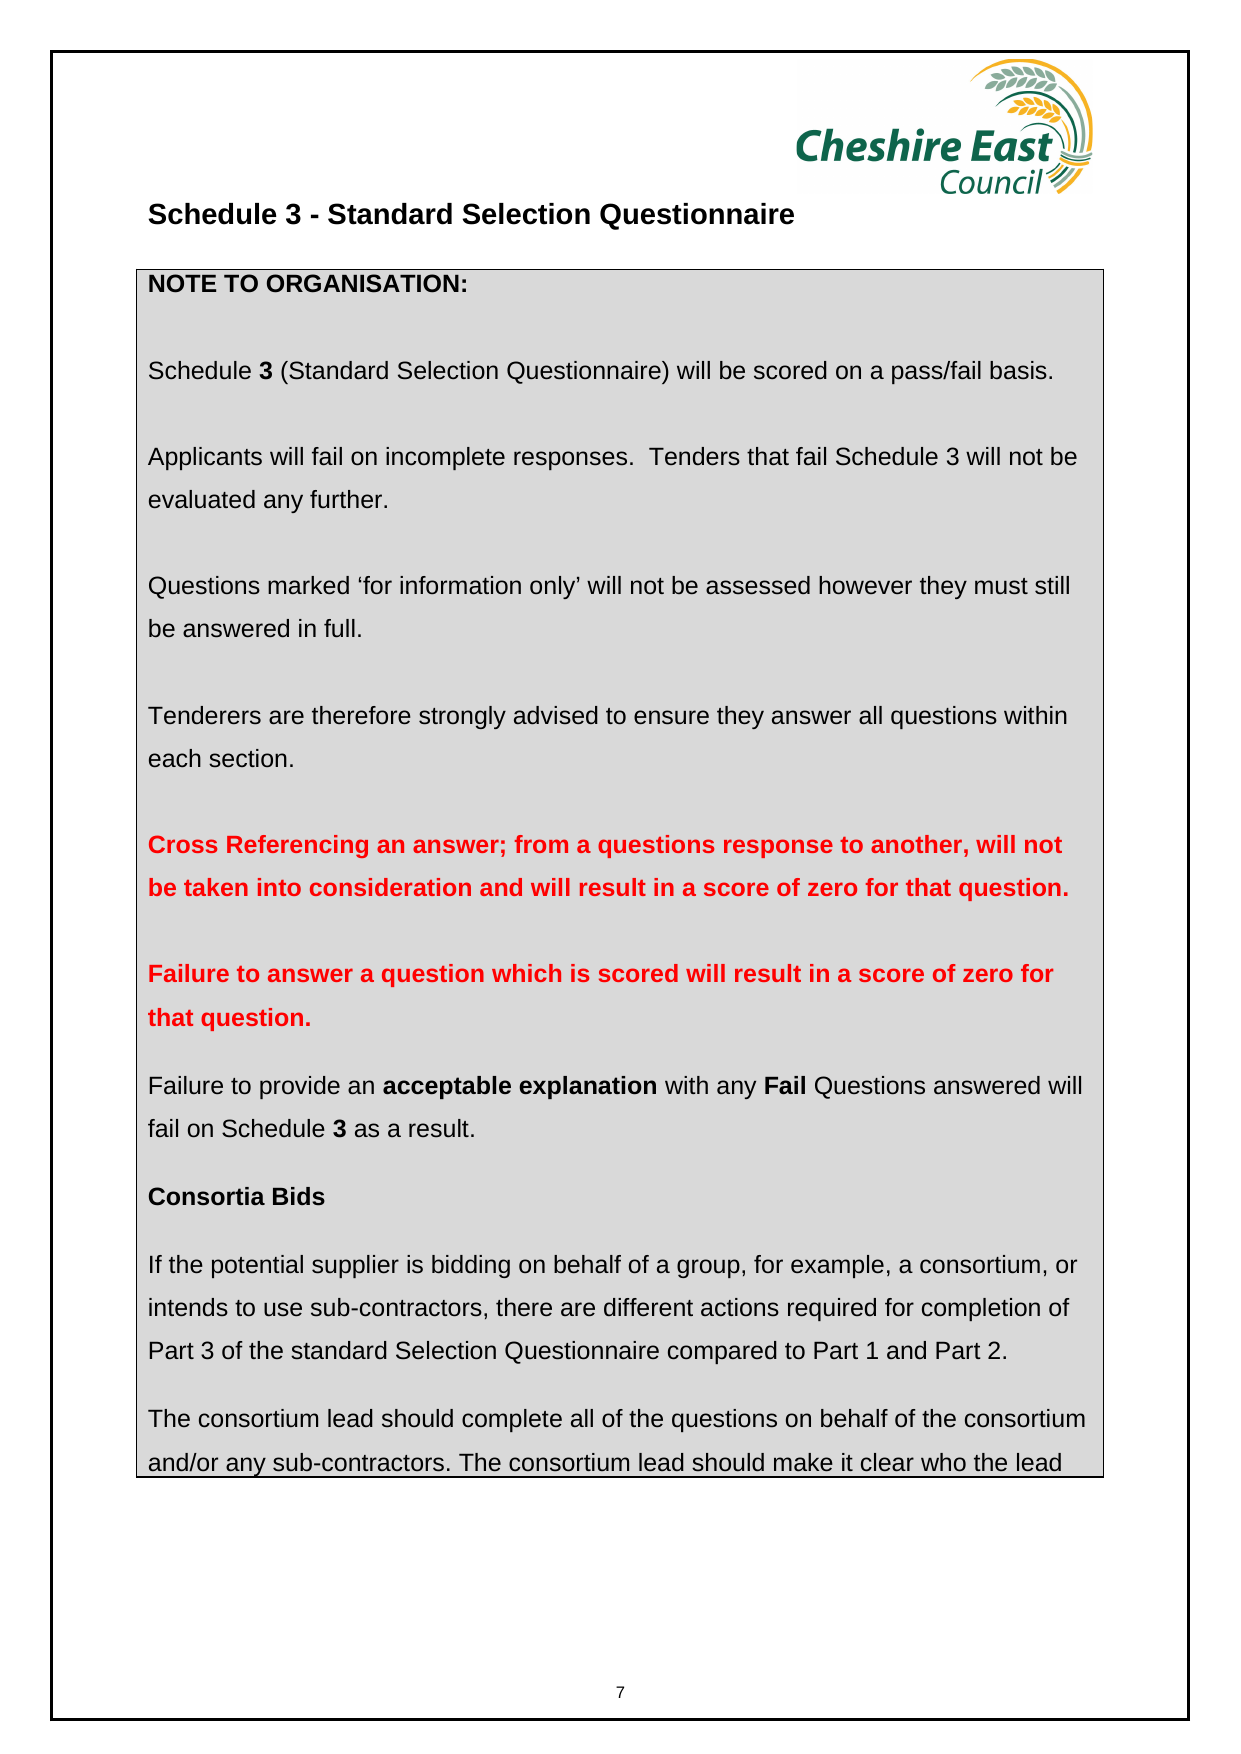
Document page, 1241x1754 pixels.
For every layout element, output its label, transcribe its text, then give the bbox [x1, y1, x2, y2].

subtitle Schedule 3 - Standard Selection Questionnaire [148, 193, 1092, 231]
picture [796, 59, 1093, 194]
